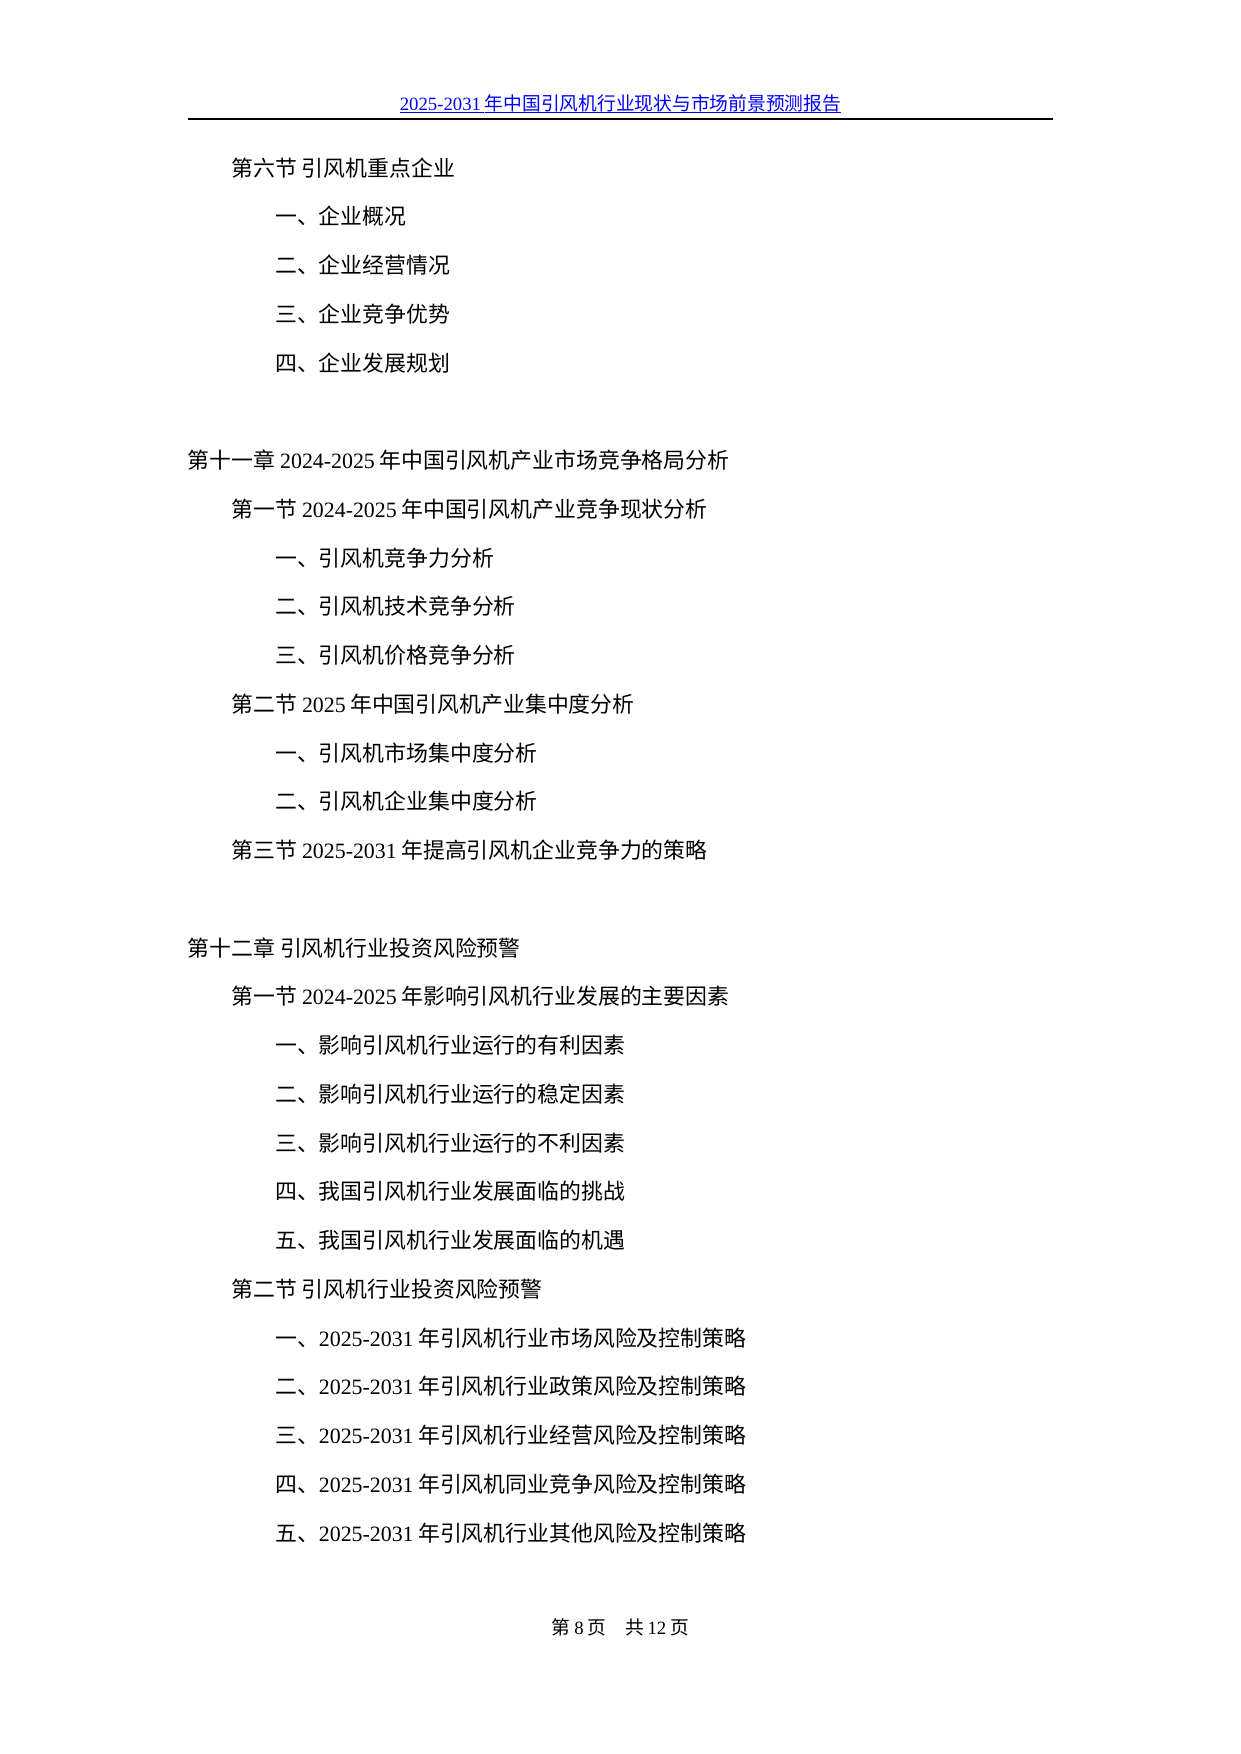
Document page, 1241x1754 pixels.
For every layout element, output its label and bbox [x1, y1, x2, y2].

text [187, 150, 1053, 1548]
